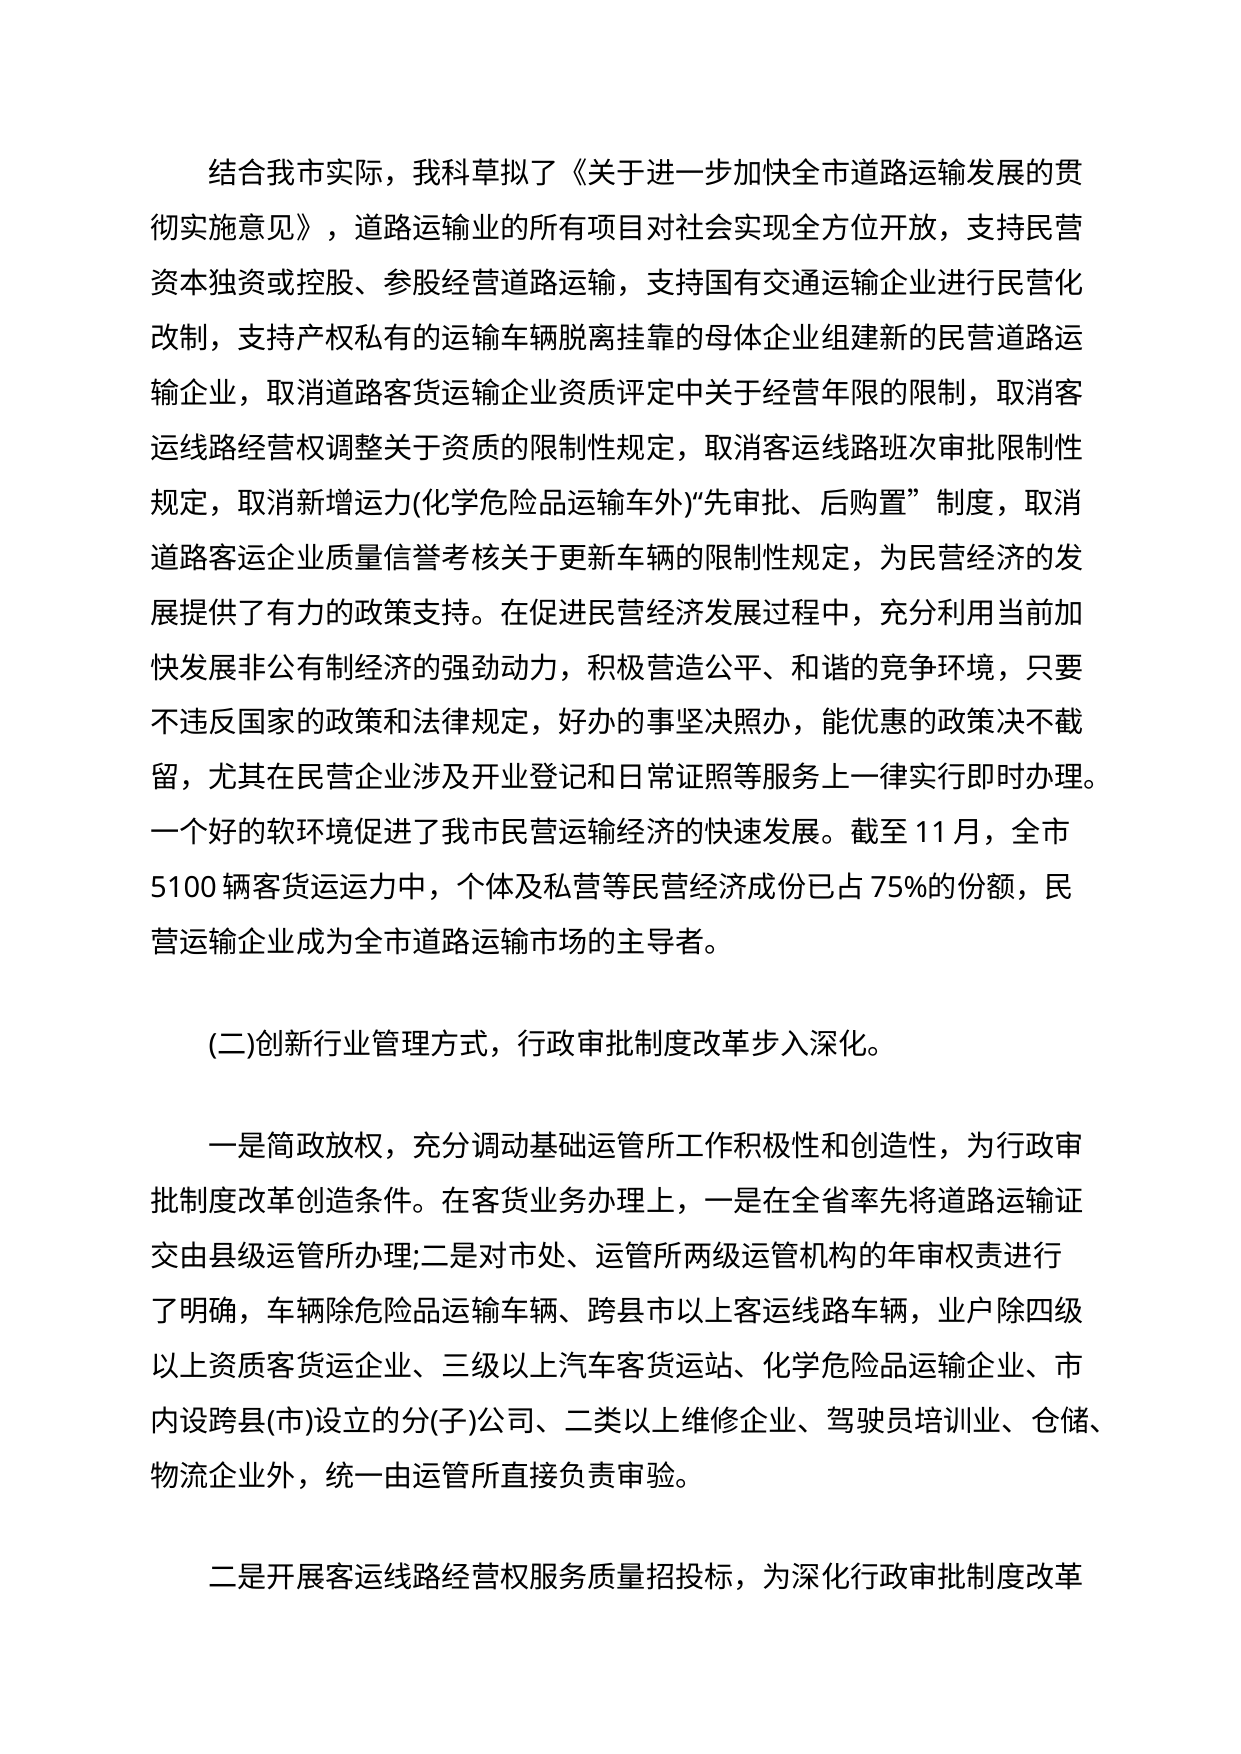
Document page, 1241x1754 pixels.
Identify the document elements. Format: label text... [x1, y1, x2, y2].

text 结合我市实际，我科草拟了《关于进一步加快全市道路运输发展的贯彻实施意见》，道路运输业的所有项目对社会实现全方位开放，支持民营资本独资或控股、参股经营道路运输，支持国有交通运输企业进行民营化改制，支持产权私有的运输车辆脱离挂靠的母体企业组建新的民营道路运输企业，取消道路客货运输企业资质评定中关于经营年限的限制，取消客运线路经营权调整关于资质的限制性规定，取消客运线路班次审批限制性规定，取消新增运力(化学危险品运输车外)“先审批、后购置”制度，取消道路客运企业质量信誉考核关于更新车辆的限制性规定，为民营经济的发展提供了有力的政策支持。在促进民营经济发展过程中，充分利用当前加快发展非公有制经济的强劲动力，积极营造公平、和谐的竞争环境，只要不违反国家的政策和法律规定，好办的事坚决照办，能优惠的政策决不截留，尤其在民营企业涉及开业登记和日常证照等服务上一律实行即时办理。一个好的软环境促进了我市民营运输经济的快速发展。截至11月，全市5100辆客货运运力中，个体及私营等民营经济成份已占75%的份额，民营运输企业成为全市道路运输市场的主导者。 [150, 150, 1090, 961]
text (二)创新行业管理方式，行政审批制度改革步入深化。 [150, 1021, 1090, 1063]
text 一是简政放权，充分调动基础运管所工作积极性和创造性，为行政审批制度改革创造条件。在客货业务办理上，一是在全省率先将道路运输证交由县级运管所办理;二是对市处、运管所两级运管机构的年审权责进行了明确，车辆除危险品运输车辆、跨县市以上客运线路车辆，业户除四级以上资质客货运企业、三级以上汽车客货运站、化学危险品运输企业、市内设跨县(市)设立的分(子)公司、二类以上维修企业、驾驶员培训业、仓储、物流企业外，统一由运管所直接负责审验。 [150, 1123, 1090, 1494]
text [150, 1554, 1090, 1596]
